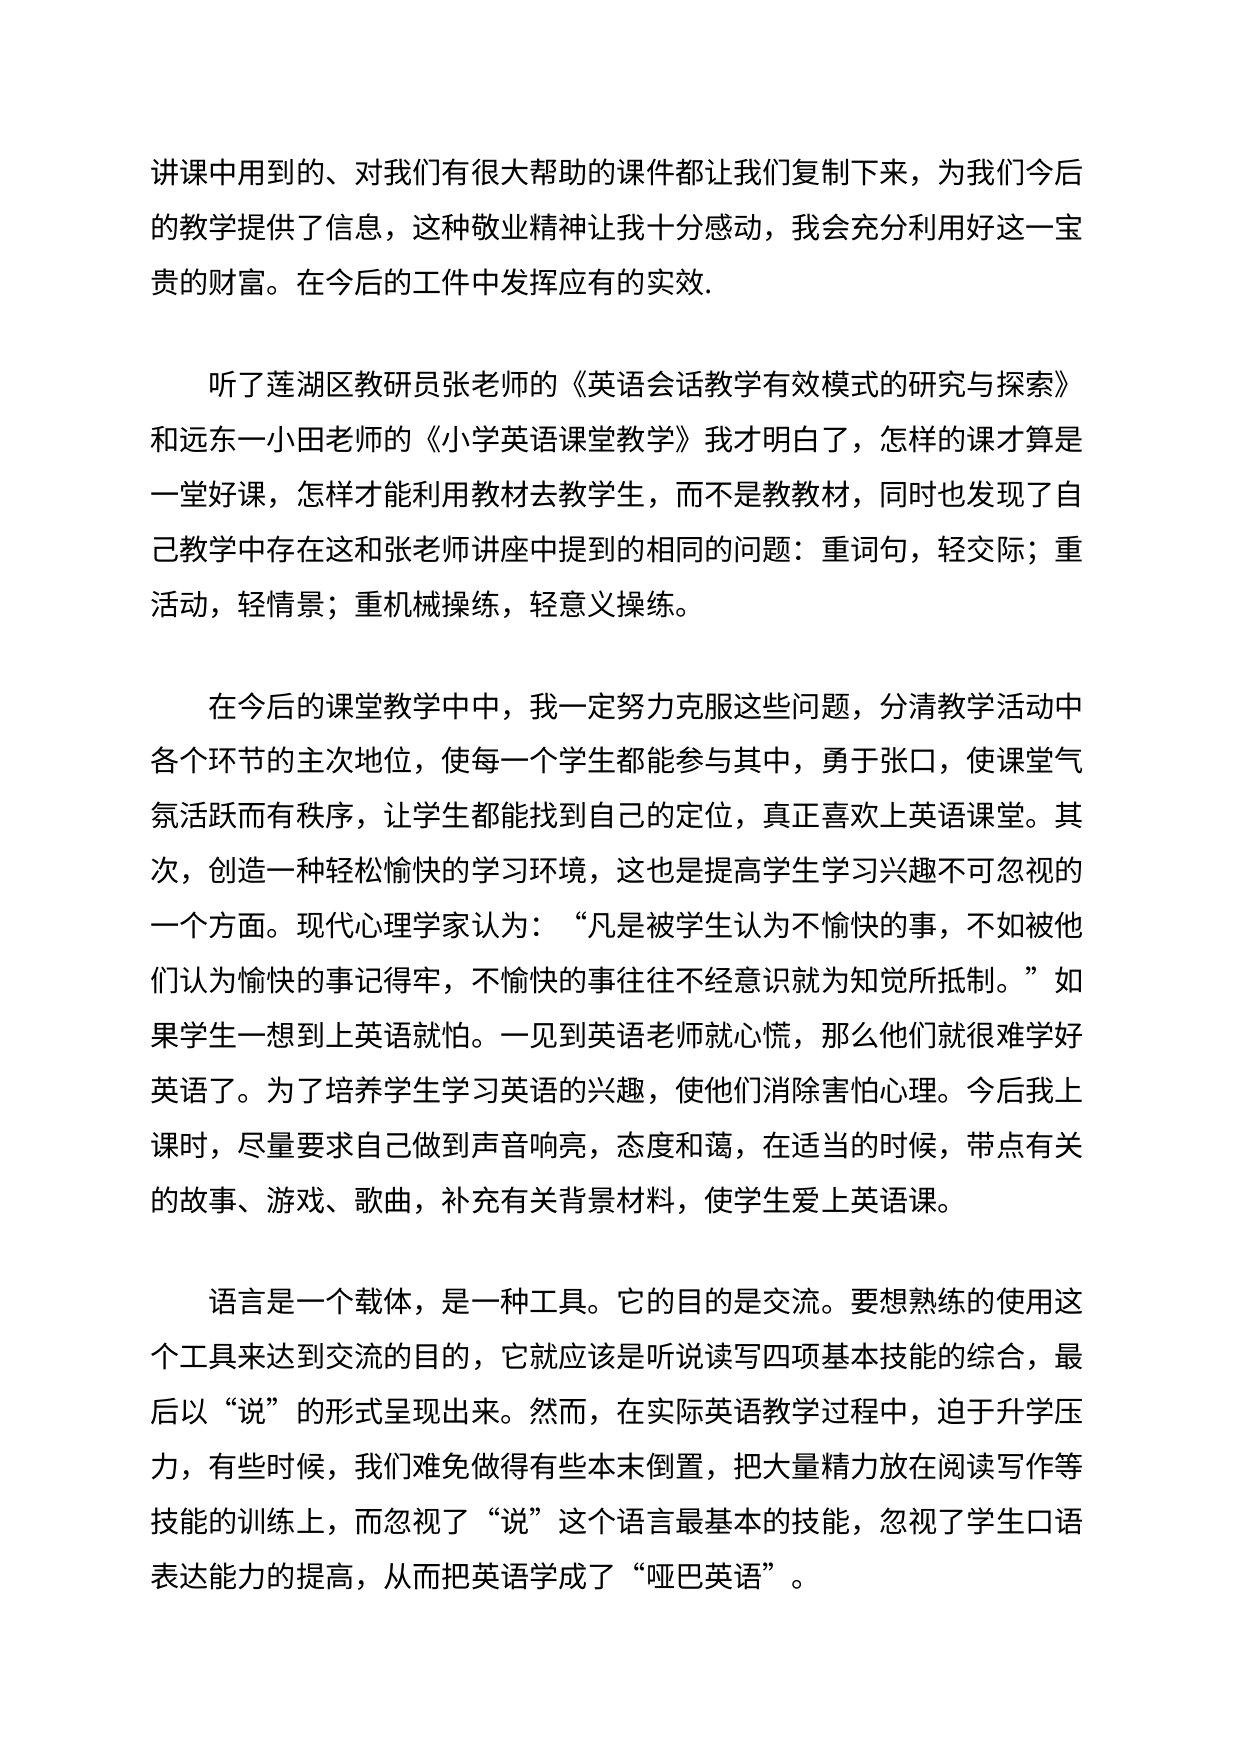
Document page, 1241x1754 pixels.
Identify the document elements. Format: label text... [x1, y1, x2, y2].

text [150, 150, 1090, 302]
text 语言是一个载体，是一种工具。它的目的是交流。要想熟练的使用这个工具来达到交流的目的，它就应该是听说读写四项基本技能的综合，最后以“说”的形式呈现出来。然而，在实际英语教学过程中，迫于升学压力，有些时候，我们难免做得有些本末倒置，把大量精力放在阅读写作等技能的训练上，而忽视了“说”这个语言最基本的技能，忽视了学生口语表达能力的提高，从而把英语学成了“哑巴英语”。 [150, 1279, 1090, 1596]
text 听了莲湖区教研员张老师的《英语会话教学有效模式的研究与探索》和远东一小田老师的《小学英语课堂教学》我才明白了，怎样的课才算是一堂好课，怎样才能利用教材去教学生，而不是教教材，同时也发现了自己教学中存在这和张老师讲座中提到的相同的问题：重词句，轻交际；重活动，轻情景；重机械操练，轻意义操练。 [150, 362, 1090, 624]
text 在今后的课堂教学中中，我一定努力克服这些问题，分清教学活动中各个环节的主次地位，使每一个学生都能参与其中，勇于张口，使课堂气氛活跃而有秩序，让学生都能找到自己的定位，真正喜欢上英语课堂。其次，创造一种轻松愉快的学习环境，这也是提高学生学习兴趣不可忽视的一个方面。现代心理学家认为：“凡是被学生认为不愉快的事，不如被他们认为愉快的事记得牢，不愉快的事往往不经意识就为知觉所抵制。”如果学生一想到上英语就怕。一见到英语老师就心慌，那么他们就很难学好英语了。为了培养学生学习英语的兴趣，使他们消除害怕心理。今后我上课时，尽量要求自己做到声音响亮，态度和蔼，在适当的时候，带点有关的故事、游戏、歌曲，补充有关背景材料，使学生爱上英语课。 [150, 683, 1090, 1219]
